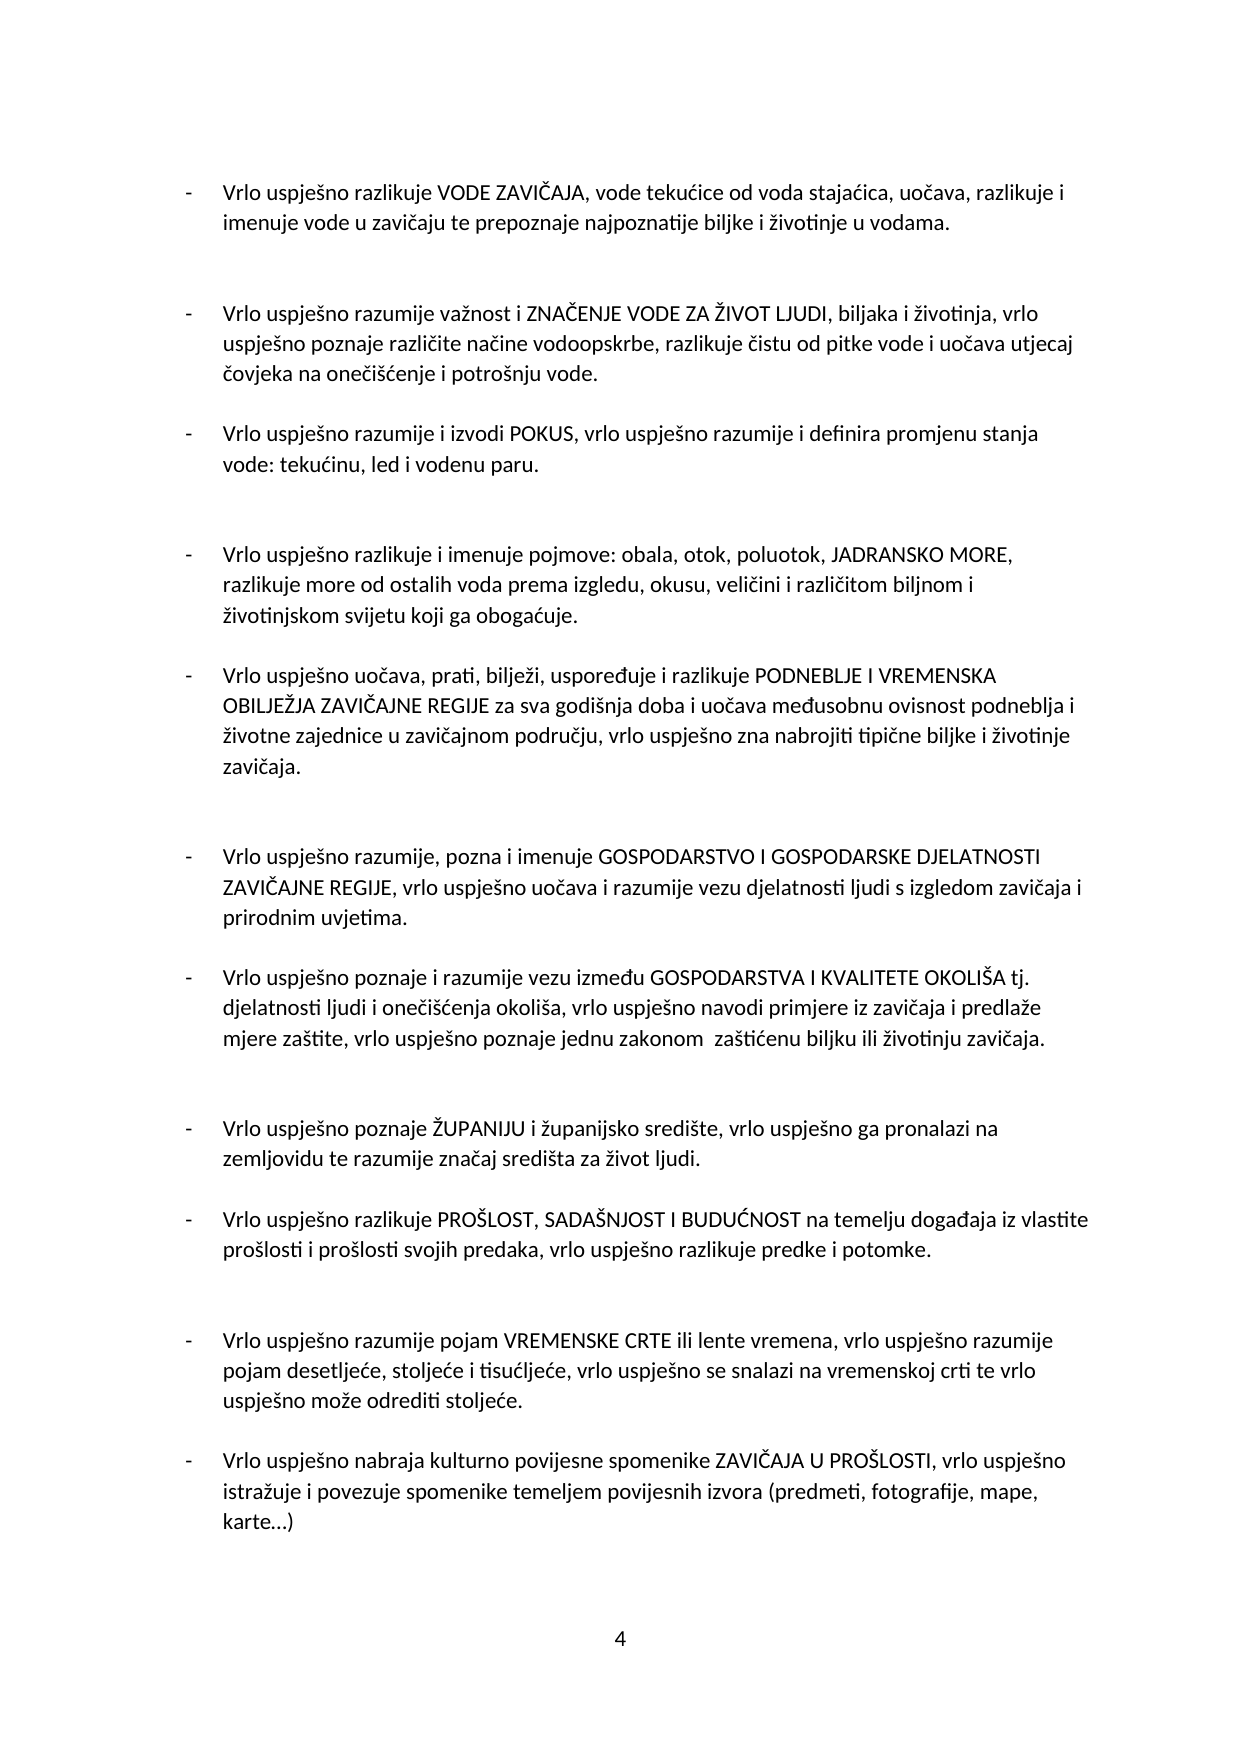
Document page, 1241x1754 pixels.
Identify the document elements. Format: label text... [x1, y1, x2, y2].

list Vrlo uspješno razumije pojam VREMENSKE CRTE ili lente vremena, vrlo uspješno razumije pojam desetljeće, stoljeće i tisućljeće, vrlo uspješno se snalazi na vremenskoj crti te vrlo uspješno može odrediti stoljeće. [185, 1326, 1093, 1414]
list Vrlo uspješno razumije važnost i ZNAČENJE VODE ZA ŽIVOT LJUDI, biljaka i životinja, vrlo uspješno poznaje različite načine vodoopskrbe, razlikuje čistu od pitke vode i uočava utjecaj čovjeka na onečišćenje i potrošnju vode. [185, 299, 1093, 387]
list Vrlo uspješno razlikuje PROŠLOST, SADAŠNJOST I BUDUĆNOST na temelju događaja iz vlastite prošlosti i prošlosti svojih predaka, vrlo uspješno razlikuje predke i potomke. [185, 1205, 1093, 1263]
list Vrlo uspješno razumije, pozna i imenuje GOSPODARSTVO I GOSPODARSKE DJELATNOSTI ZAVIČAJNE REGIJE, vrlo uspješno uočava i razumije vezu djelatnosti ljudi s izgledom zavičaja i prirodnim uvjetima. [185, 842, 1093, 931]
list Vrlo uspješno nabraja kulturno povijesne spomenike ZAVIČAJA U PROŠLOSTI, vrlo uspješno istražuje i povezuje spomenike temeljem povijesnih izvora (predmeti, fotografije, mape, karte…) [185, 1447, 1093, 1535]
list Vrlo uspješno razumije i izvodi POKUS, vrlo uspješno razumije i definira promjenu stanja vode: tekućinu, led i vodenu paru. [185, 419, 1093, 478]
list Vrlo uspješno poznaje i razumije vezu između GOSPODARSTVA I KVALITETE OKOLIŠA tj. djelatnosti ljudi i onečišćenja okoliša, vrlo uspješno navodi primjere iz zavičaja i predlaže mjere zaštite, vrlo uspješno poznaje jednu zakonom zaštićenu biljku ili životinju zavičaja. [185, 963, 1093, 1052]
list Vrlo uspješno razlikuje i imenuje pojmove: obala, otok, poluotok, JADRANSKO MORE, razlikuje more od ostalih voda prema izgledu, okusu, veličini i različitom biljnom i životinjskom svijetu koji ga obogaćuje. [185, 540, 1093, 629]
list Vrlo uspješno uočava, prati, bilježi, uspoređuje i razlikuje PODNEBLJE I VREMENSKA OBILJEŽJA ZAVIČAJNE REGIJE za sva godišnja doba i uočava međusobnu ovisnost podneblja i životne zajednice u zavičajnom području, vrlo uspješno zna nabrojiti tipične biljke i životinje zavičaja. [185, 661, 1093, 780]
list Vrlo uspješno razlikuje VODE ZAVIČAJA, vode tekućice od voda stajaćica, uočava, razlikuje i imenuje vode u zavičaju te prepoznaje najpoznatije biljke i životinje u vodama. [185, 178, 1093, 236]
list Vrlo uspješno poznaje ŽUPANIJU i županijsko središte, vrlo uspješno ga pronalazi na zemljovidu te razumije značaj središta za život ljudi. [185, 1114, 1093, 1172]
